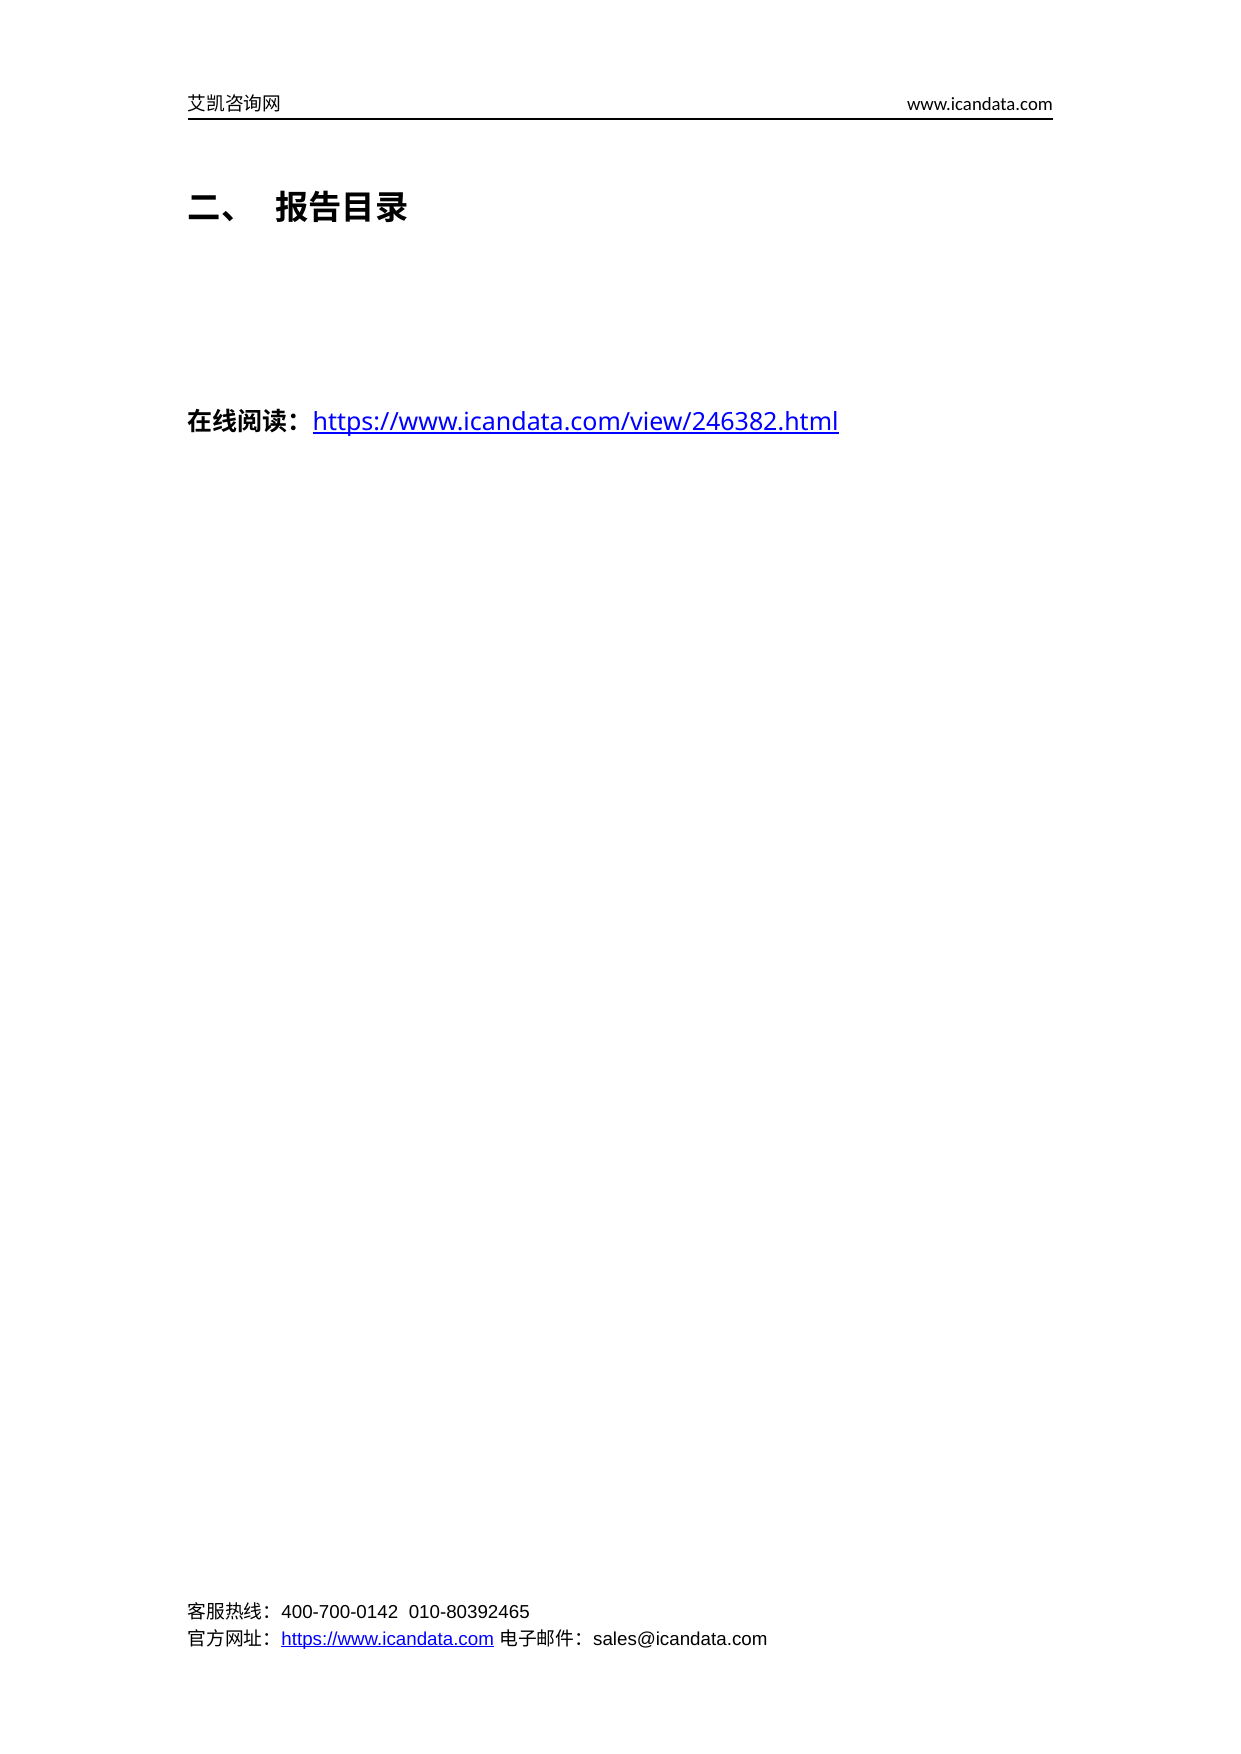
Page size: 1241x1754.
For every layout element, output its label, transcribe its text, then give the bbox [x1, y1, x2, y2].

text 在线阅读：https://www.icandata.com/view/246382.html [187, 387, 1053, 452]
subtitle 报告目录 [187, 172, 1053, 237]
